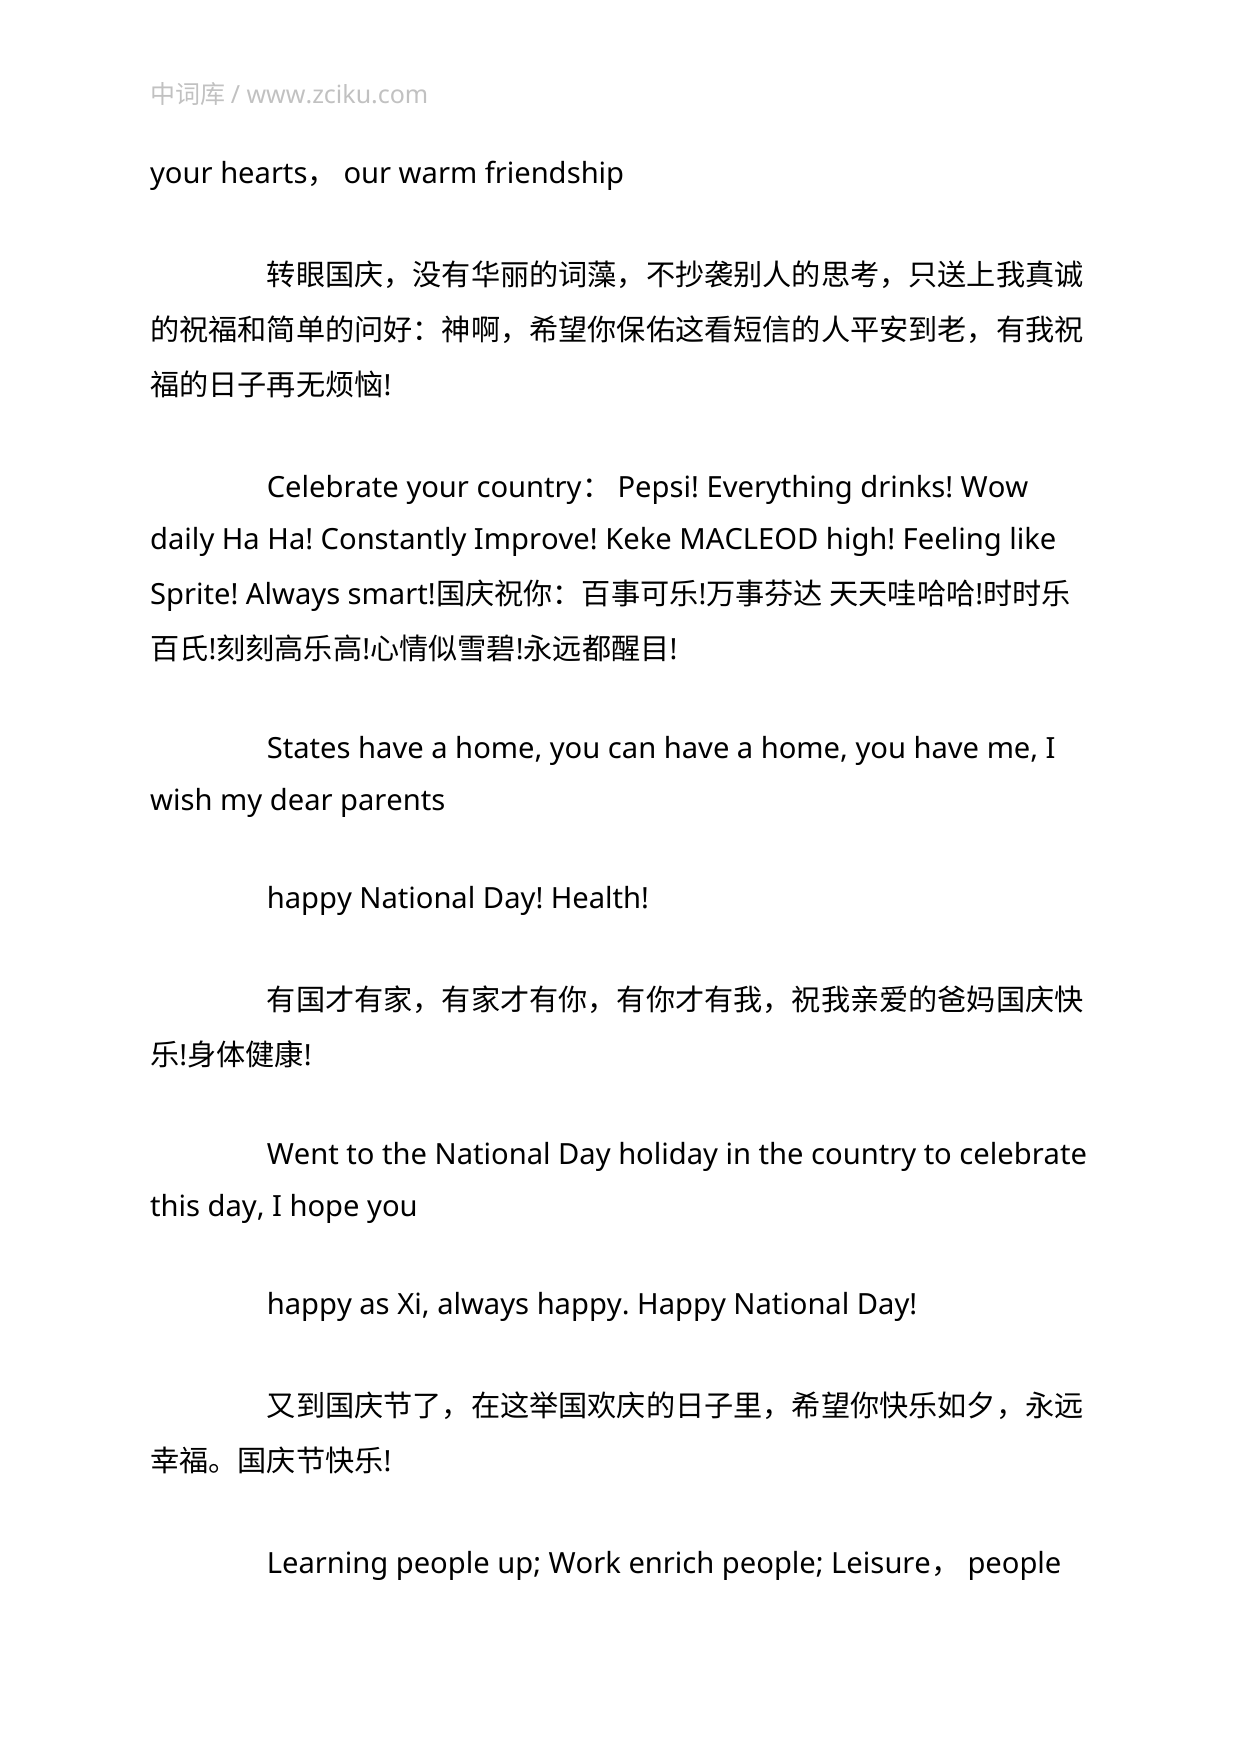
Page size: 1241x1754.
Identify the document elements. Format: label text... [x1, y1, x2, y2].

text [150, 1539, 1090, 1582]
text happy National Day! Health! [150, 877, 1090, 917]
text Went to the National Day holiday in the country to celebrate this day, I hope you [150, 1133, 1090, 1225]
text Celebrate your country： Pepsi! Everything drinks! Wow daily Ha Ha! Constantly Improve! Keke MACLEOD high! Feeling like Sprite! Always smart!国庆祝你：百事可乐!万事芬达 天天哇哈哈!时时乐百氏!刻刻高乐高!心情似雪碧!永远都醒目! [150, 464, 1090, 668]
text happy as Xi, always happy. Happy National Day! [150, 1283, 1090, 1323]
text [150, 150, 1090, 192]
text States have a home, you can have a home, you have me, I wish my dear parents [150, 727, 1090, 818]
text 又到国庆节了，在这举国欢庆的日子里，希望你快乐如夕，永远幸福。国庆节快乐! [150, 1383, 1090, 1480]
text 转眼国庆，没有华丽的词藻，不抄袭别人的思考，只送上我真诚的祝福和简单的问好：神啊，希望你保佑这看短信的人平安到老，有我祝福的日子再无烦恼! [150, 252, 1090, 404]
text 有国才有家，有家才有你，有你才有我，祝我亲爱的爸妈国庆快乐!身体健康! [150, 977, 1090, 1074]
